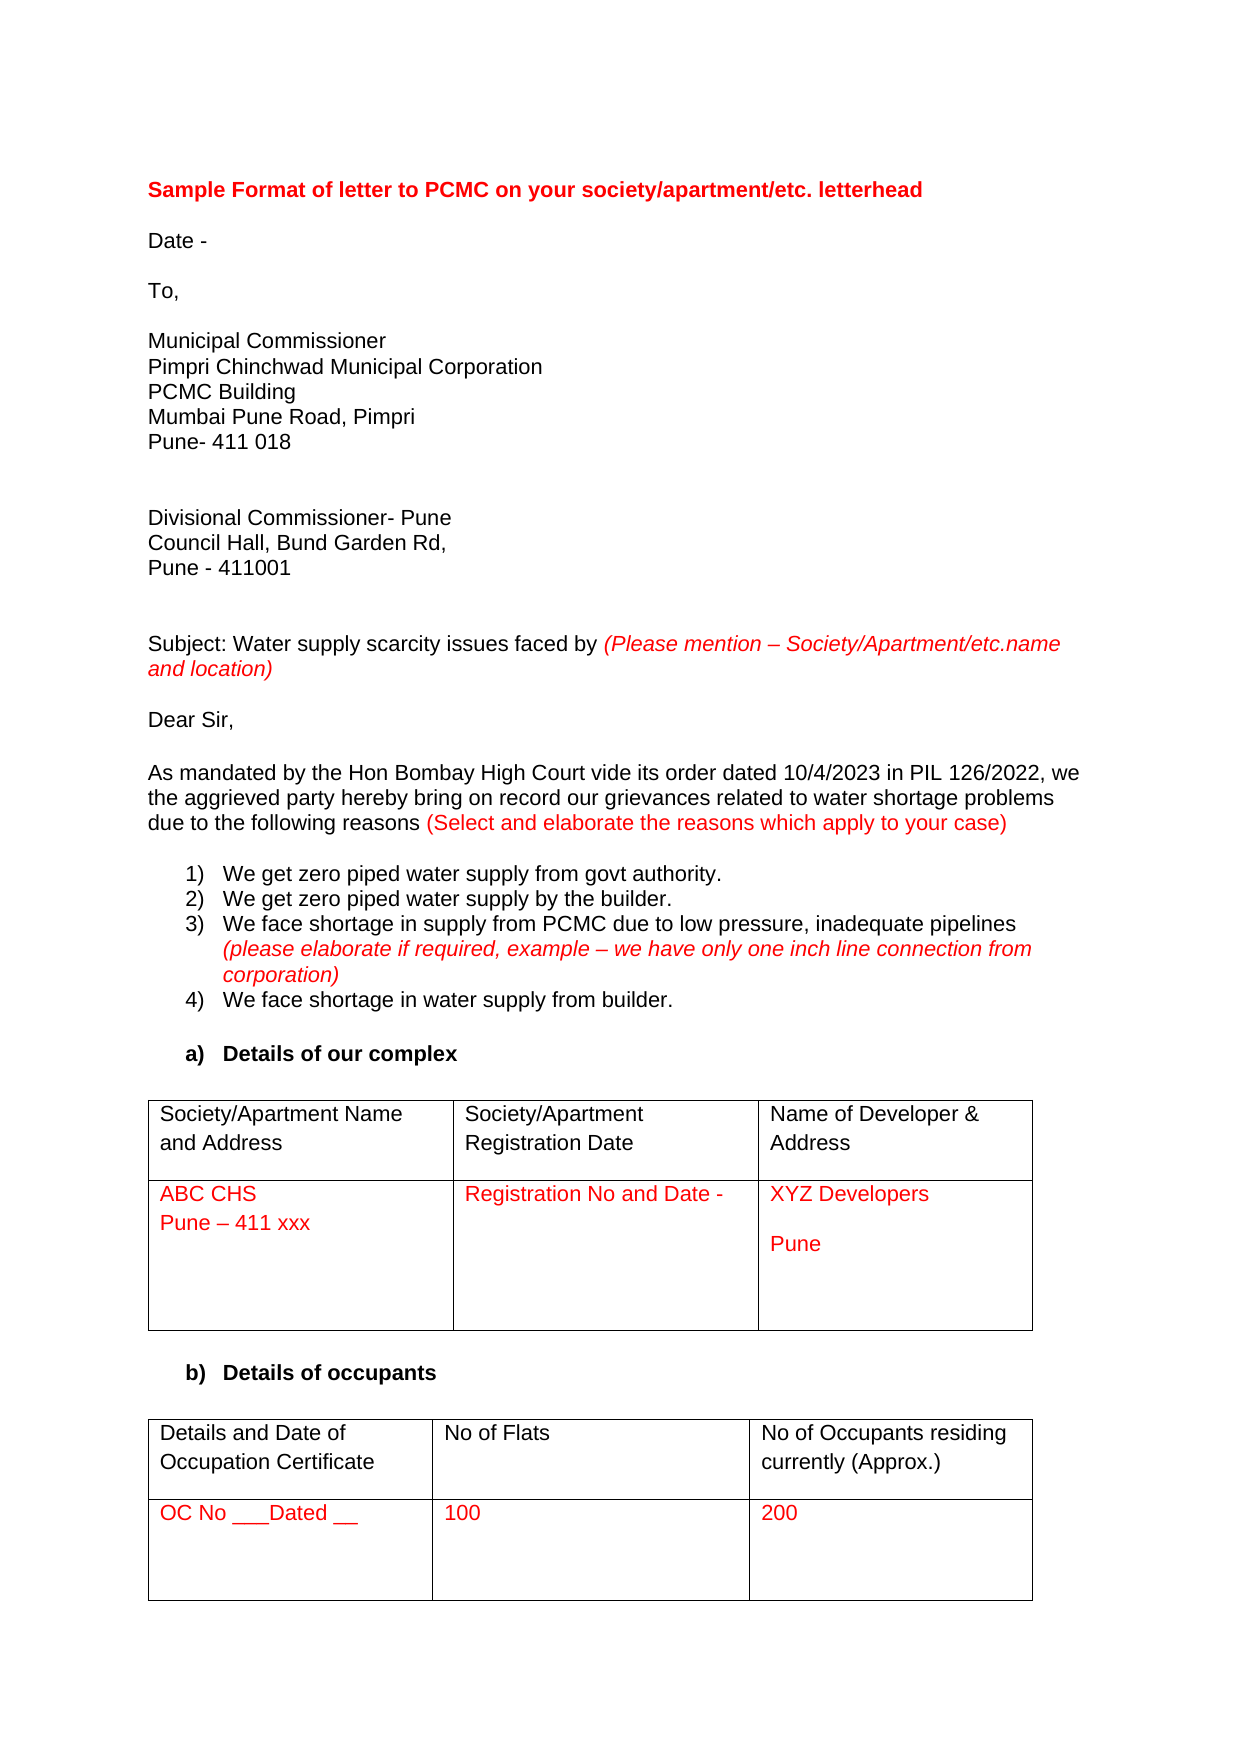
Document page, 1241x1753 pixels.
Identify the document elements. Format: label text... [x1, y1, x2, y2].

table_cell XYZ Developers Pune [759, 1181, 1032, 1330]
table_header Name of Developer & Address [759, 1101, 1032, 1180]
table_header Society/Apartment Name and Address [149, 1101, 453, 1180]
text Pimpri Chinchwad Municipal Corporation [148, 354, 1092, 379]
text Sample Format of letter to PCMC on your society/apartment/etc. letterhead [148, 177, 1092, 202]
text Dear Sir, [148, 707, 1092, 732]
text Date - [148, 228, 1092, 253]
text Divisional Commissioner- Pune [148, 505, 1092, 530]
table_cell 200 [750, 1500, 1032, 1599]
text PCMC Building [148, 379, 1092, 404]
list We face shortage in water supply from builder. [185, 987, 1092, 1012]
table_header No of Flats [433, 1420, 749, 1499]
table_header Details and Date of Occupation Certificate [149, 1420, 432, 1499]
text Mumbai Pune Road, Pimpri [148, 404, 1092, 429]
table_cell ABC CHS Pune – 411 xxx [149, 1181, 453, 1330]
text To, [148, 278, 1092, 303]
text As mandated by the Hon Bombay High Court vide its order dated 10/4/2023 in PIL 126/2022, we the aggrieved party hereby bring on record our grievances related to water shortage problems due to the following reasons (Select and elaborate the reasons which apply to your case) [148, 760, 1092, 835]
table_cell 100 [433, 1500, 749, 1599]
list We get zero piped water supply from govt authority. [185, 861, 1092, 886]
text Municipal Commissioner [148, 328, 1092, 354]
list We face shortage in supply from PCMC due to low pressure, inadequate pipelines (please elaborate if required, example – we have only one inch line connection from corporation) [185, 911, 1092, 987]
text Subject: Water supply scarcity issues faced by (Please mention – Society/Apartment/etc.name and location) [148, 631, 1092, 681]
subtitle Details of occupants [185, 1360, 1092, 1386]
table_cell OC No ___Dated __ [149, 1500, 432, 1599]
text Pune- 411 018 [148, 429, 1092, 454]
table_cell Registration No and Date - [454, 1181, 758, 1330]
text Council Hall, Bund Garden Rd, [148, 530, 1092, 555]
table_header Society/Apartment Registration Date [454, 1101, 758, 1180]
table_header No of Occupants residing currently (Approx.) [750, 1420, 1032, 1499]
subtitle Details of our complex [185, 1041, 1092, 1066]
list We get zero piped water supply by the builder. [185, 886, 1092, 911]
text Pune - 411001 [148, 555, 1092, 581]
